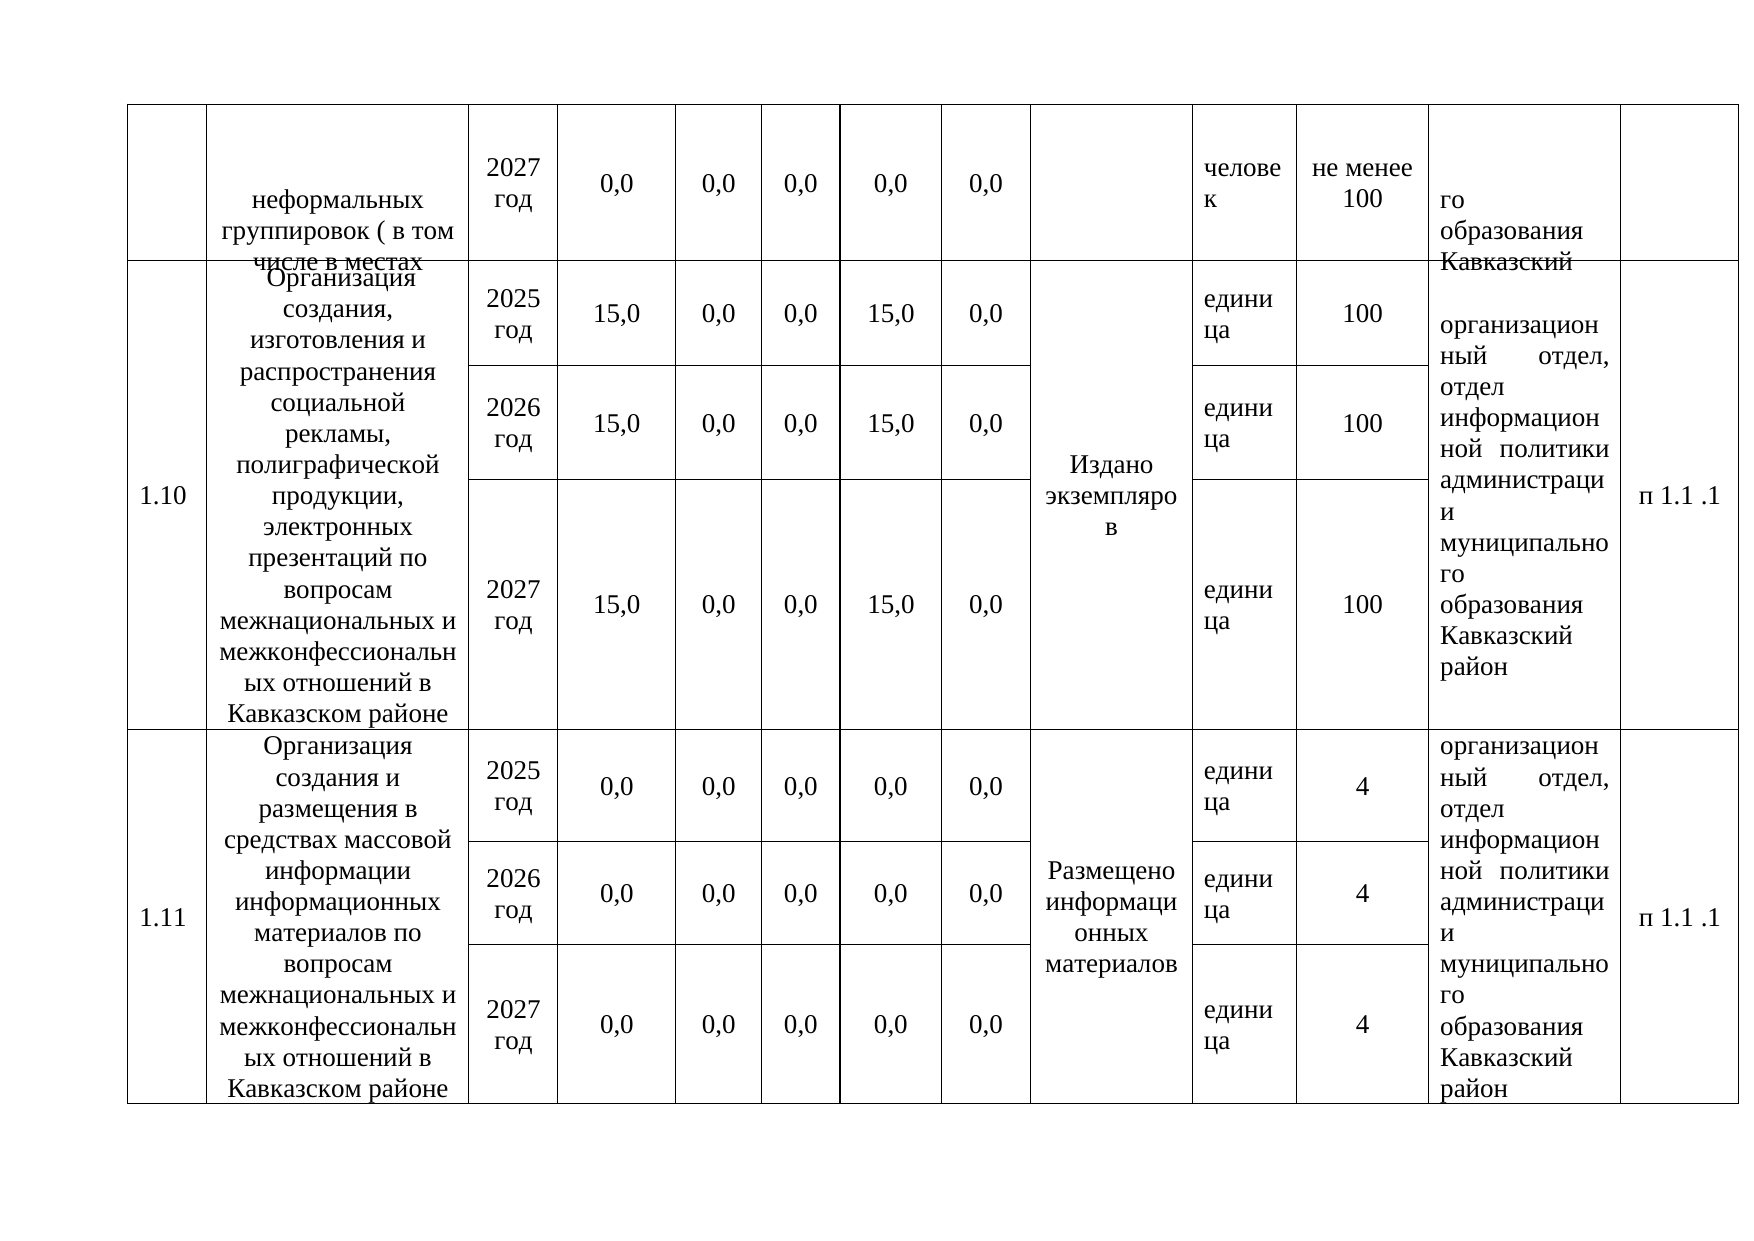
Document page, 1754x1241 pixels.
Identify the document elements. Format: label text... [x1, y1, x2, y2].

table_cell единица [1193, 730, 1296, 841]
table_cell 0,0 [942, 730, 1030, 841]
table_cell 15,0 [558, 480, 675, 728]
table_cell 0,0 [762, 945, 839, 1103]
table_cell 0,0 [841, 945, 941, 1103]
table_cell единица [1193, 945, 1296, 1103]
table_cell 0,0 [841, 842, 941, 944]
table_cell 2027 год [469, 945, 557, 1103]
table_cell 0,0 [676, 842, 761, 944]
table_cell единица [1193, 842, 1296, 944]
table_cell 2027 год [469, 480, 557, 728]
table_cell 0,0 [558, 730, 675, 841]
table_cell 100 [1297, 366, 1428, 479]
table_cell 15,0 [841, 261, 941, 365]
table_cell 4 [1297, 842, 1428, 944]
table_cell 2025 год [469, 730, 557, 841]
table_cell 0,0 [676, 105, 761, 260]
table_cell Издано экземпляров [1031, 261, 1192, 728]
table_cell 0,0 [762, 480, 839, 728]
table_cell 100 [1297, 480, 1428, 728]
table_cell 0,0 [676, 261, 761, 365]
table_cell п 1.1 .1 [1621, 730, 1738, 1103]
table_cell не менее 100 [1297, 105, 1428, 260]
table_cell организационный отдел, отдел информационной политики администрации муниципального образования Кавказский район [1429, 730, 1620, 1103]
table_cell п 1.1 .1 [1621, 261, 1738, 728]
table_cell Размещено информационных материалов [1031, 730, 1192, 1103]
table_cell человек [1193, 105, 1296, 260]
table_cell 2025 год [469, 261, 557, 365]
table_cell 15,0 [841, 480, 941, 728]
table_cell 15,0 [841, 366, 941, 479]
table_cell 2027 год [469, 105, 557, 260]
table_cell 4 [1297, 945, 1428, 1103]
table_cell 0,0 [558, 842, 675, 944]
table_cell 0,0 [942, 480, 1030, 728]
table_cell 0,0 [762, 261, 839, 365]
table_cell 0,0 [558, 105, 675, 260]
table_cell 2026 год [469, 366, 557, 479]
table_cell 0,0 [841, 105, 941, 260]
table_cell 0,0 [762, 105, 839, 260]
table_cell 0,0 [762, 730, 839, 841]
table_cell 4 [1297, 730, 1428, 841]
table_cell 2026 год [469, 842, 557, 944]
table_cell 1.11 [128, 730, 206, 1103]
table_cell 0,0 [676, 480, 761, 728]
table_cell 0,0 [762, 366, 839, 479]
table_cell 0,0 [942, 945, 1030, 1103]
table_cell единица [1193, 261, 1296, 365]
table_cell 0,0 [942, 842, 1030, 944]
table_cell единица [1193, 480, 1296, 728]
table_cell Организация создания и размещения в средствах массовой информации информационных материалов по вопросам межнациональных и межконфессиональных отношений в Кавказском районе [207, 730, 468, 1103]
table_cell 0,0 [942, 366, 1030, 479]
table_cell 100 [1297, 261, 1428, 365]
table_cell 0,0 [676, 945, 761, 1103]
table_cell 0,0 [942, 105, 1030, 260]
table_cell 0,0 [676, 366, 761, 479]
table_cell организационный отдел, отдел информационной политики администрации муниципального образования Кавказский район [1429, 261, 1620, 728]
table_cell 1.10 [128, 261, 206, 728]
table_cell 0,0 [558, 945, 675, 1103]
table_cell 0,0 [942, 261, 1030, 365]
table_cell 0,0 [762, 842, 839, 944]
table_cell 15,0 [558, 261, 675, 365]
table_cell 15,0 [558, 366, 675, 479]
table_cell Организация создания, изготовления и распространения социальной рекламы, полиграфической продукции, электронных презентаций по вопросам межнациональных и межконфессиональных отношений в Кавказском районе [207, 261, 468, 728]
table_cell 0,0 [841, 730, 941, 841]
table_cell 0,0 [676, 730, 761, 841]
table_cell единица [1193, 366, 1296, 479]
